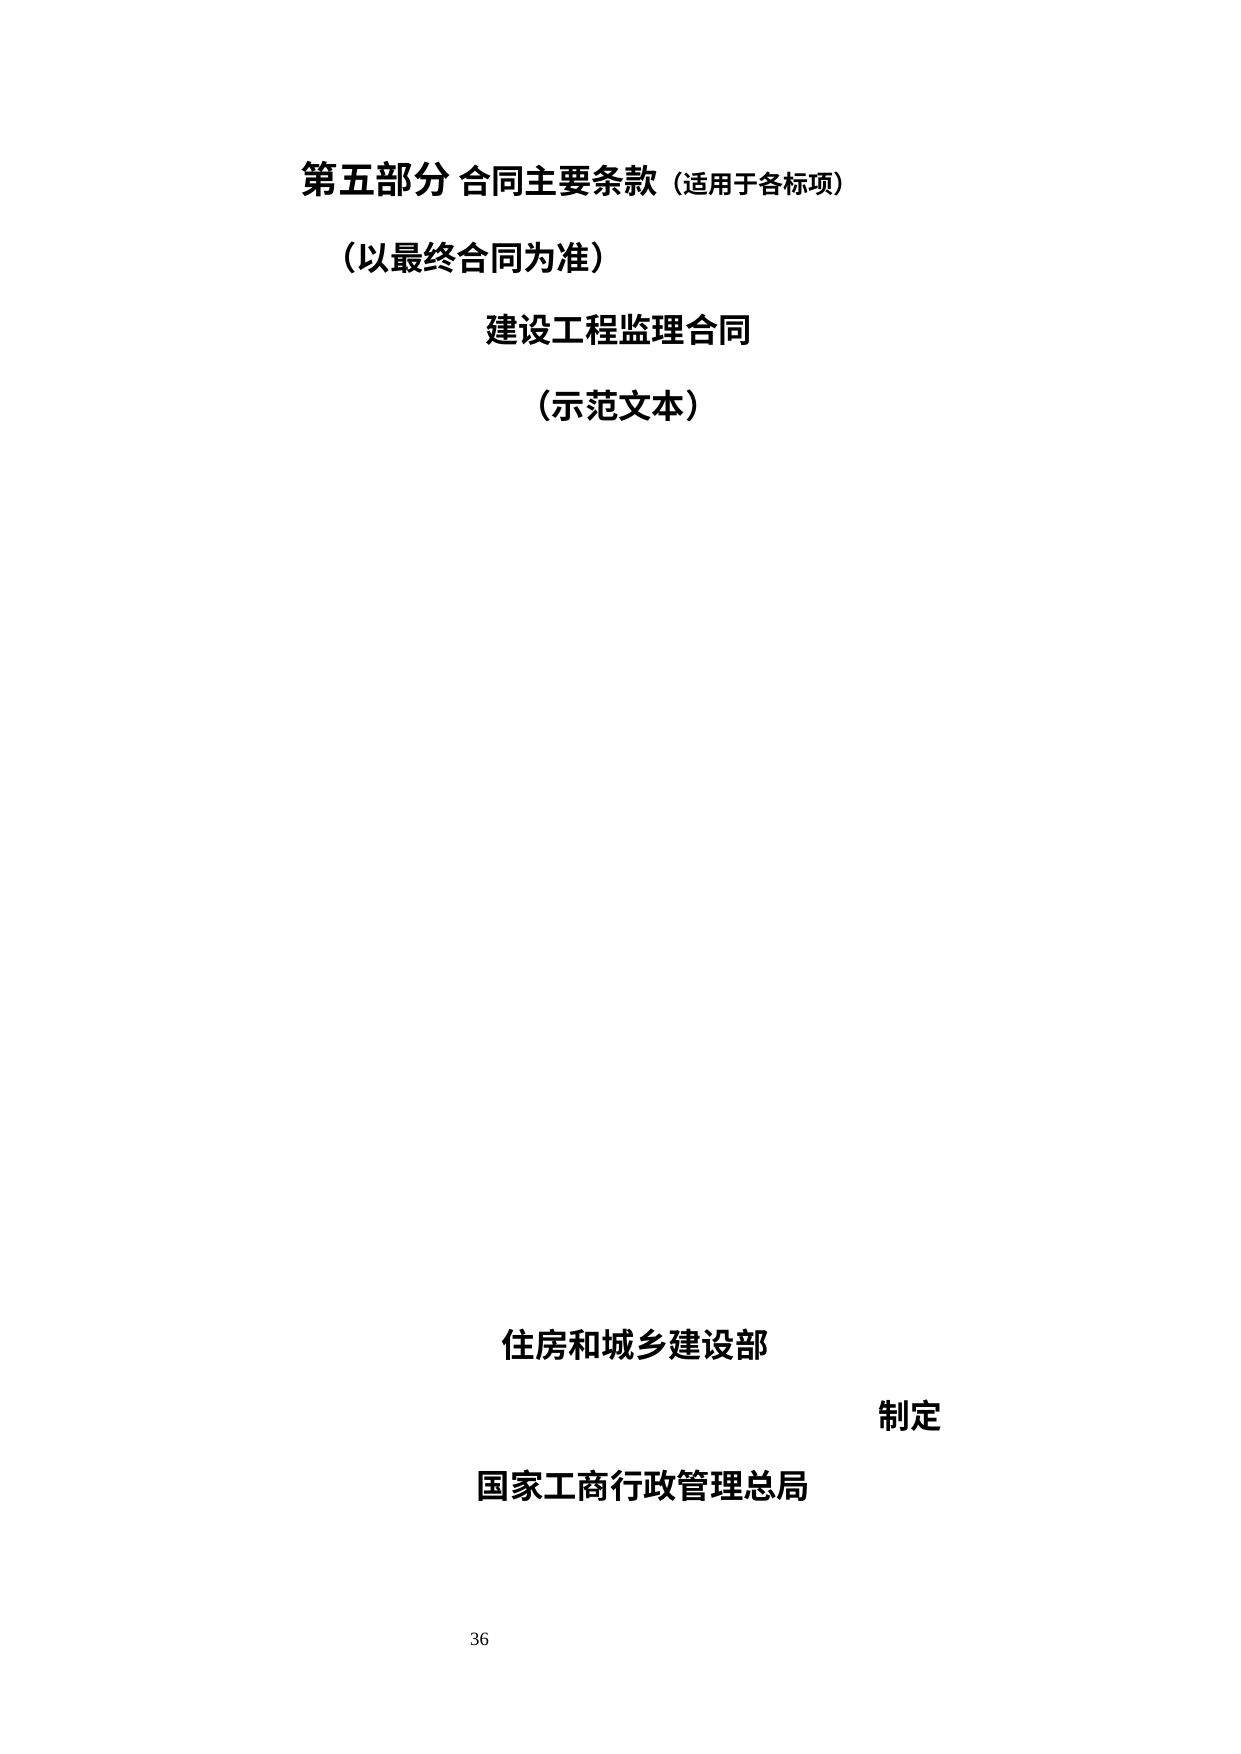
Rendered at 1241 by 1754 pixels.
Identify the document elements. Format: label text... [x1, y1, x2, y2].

text 住房和城乡建设部 [233, 1319, 1036, 1367]
text （示范文本） [232, 380, 1004, 428]
text 制定 [112, 1389, 942, 1438]
text 国家工商行政管理总局 [233, 1460, 1053, 1508]
text 建设工程监理合同 [232, 304, 1004, 352]
text （以最终合同为准） [112, 231, 1128, 279]
text 第五部分 合同主要条款（适用于各标项） [187, 150, 1128, 204]
